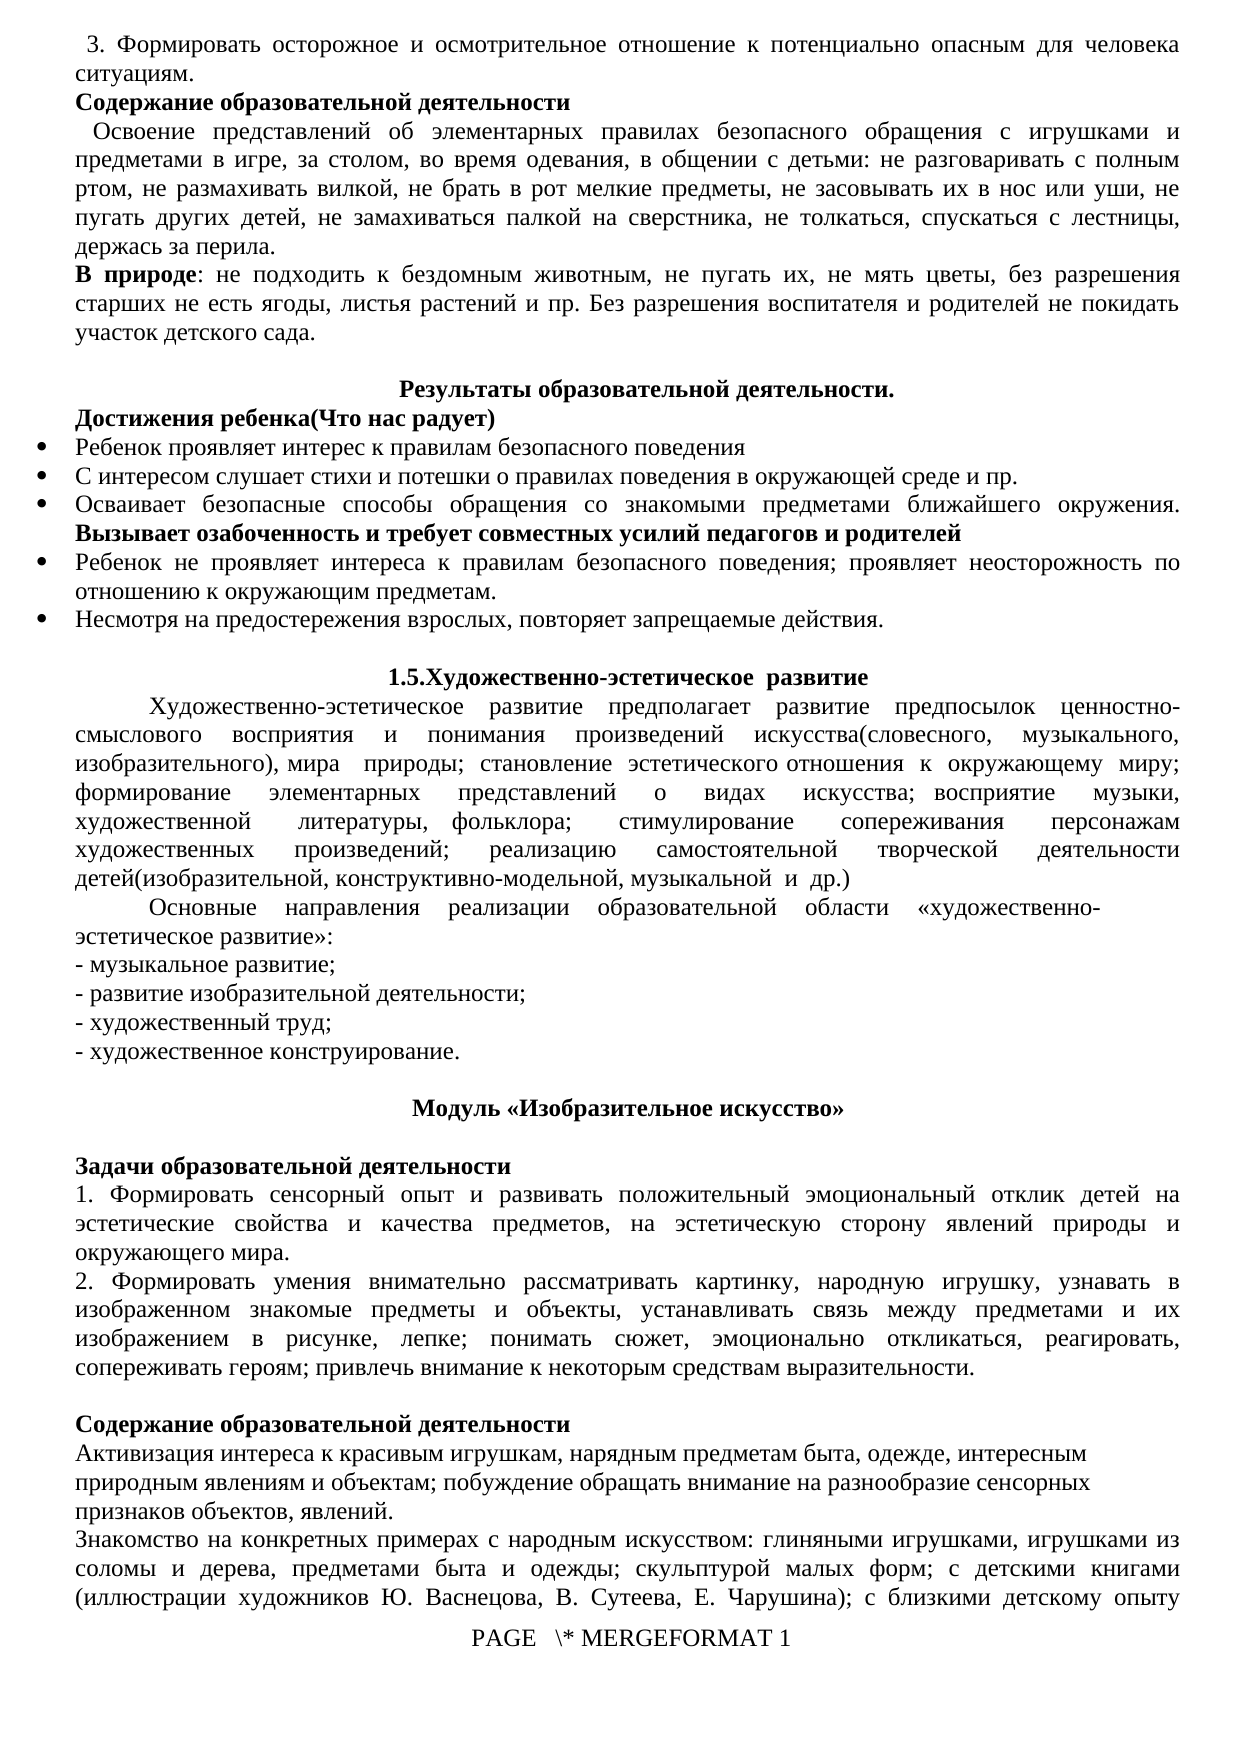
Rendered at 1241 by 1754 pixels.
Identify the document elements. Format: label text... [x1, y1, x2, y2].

text 3. Формировать осторожное и осмотрительное отношение к потенциально опасным для человека ситуациям. [75, 29, 1181, 87]
text 1. Формировать сенсорный опыт и развивать положительный эмоциональный отклик детей на эстетические свойства и качества предметов, на эстетическую сторону явлений природы и окружающего мира. [75, 1179, 1181, 1266]
text Художественно-эстетическое развитие предполагает развитие предпосылок ценностно-смыслового восприятия и понимания произведений искусства(словесного, музыкального, изобразительного), мира природы; становление эстетического отношения к окружающему миру; формирование элементарных представлений о видах искусства; восприятие музыки, художественной литературы, фольклора; стимулирование сопереживания персонажам художественных произведений; реализацию самостоятельной творческой деятельности детей(изобразительной, конструктивно-модельной, музыкальной и др.) [75, 691, 1181, 892]
text - художественное конструирование. [75, 1036, 1101, 1064]
text Содержание образовательной деятельности [75, 87, 1181, 116]
text - развитие изобразительной деятельности; [75, 978, 1101, 1007]
text Основные направления реализации образовательной области «художественно-эстетическое развитие»: [75, 892, 1101, 949]
list Ребенок не проявляет интереса к правилам безопасного поведения; проявляет неосторожность по отношению к окружающим предметам. [37, 547, 1181, 604]
list С интересом слушает стихи и потешки о правилах поведения в окружающей среде и пр. [37, 461, 1181, 489]
text В природе: не подходить к бездомным животным, не пугать их, не мять цветы, без разрешения старших не есть ягоды, листья растений и пр. Без разрешения воспитателя и родителей не покидать участок детского сада. [75, 259, 1181, 346]
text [75, 1524, 1181, 1611]
text Результаты образовательной деятельности. [112, 374, 1181, 403]
list Осваивает безопасные способы обращения со знакомыми предметами ближайшего окружения. Вызывает озабоченность и требует совместных усилий педагогов и родителей [37, 489, 1181, 547]
text - музыкальное развитие; [75, 949, 1101, 978]
text Задачи образовательной деятельности [75, 1151, 1181, 1179]
text 1.5.Художественно-эстетическое развитие [75, 662, 1181, 691]
text Активизация интереса к красивым игрушкам, нарядным предметам быта, одежде, интересным природным явлениям и объектам; побуждение обращать внимание на разнообразие сенсорных признаков объектов, явлений. [75, 1438, 1181, 1524]
text Освоение представлений об элементарных правилах безопасного обращения с игрушками и предметами в игре, за столом, во время одевания, в общении с детьми: не разговаривать с полным ртом, не размахивать вилкой, не брать в рот мелкие предметы, не засовывать их в нос или уши, не пугать других детей, не замахиваться палкой на сверстника, не толкаться, спускаться с лестницы, держась за перила. [75, 116, 1181, 259]
list Ребенок проявляет интерес к правилам безопасного поведения [37, 432, 1181, 461]
text 2. Формировать умения внимательно рассматривать картинку, народную игрушку, узнавать в изображенном знакомые предметы и объекты, устанавливать связь между предметами и их изображением в рисунке, лепке; понимать сюжет, эмоционально откликаться, реагировать, сопереживать героям; привлечь внимание к некоторым средствам выразительности. [75, 1266, 1181, 1381]
list Несмотря на предостережения взрослых, повторяет запрещаемые действия. [37, 604, 1181, 633]
text Содержание образовательной деятельности [75, 1409, 1181, 1438]
text - художественный труд; [75, 1007, 1101, 1036]
text Модуль «Изобразительное искусство» [75, 1093, 1181, 1122]
text Достижения ребенка(Что нас радует) [75, 403, 1181, 432]
